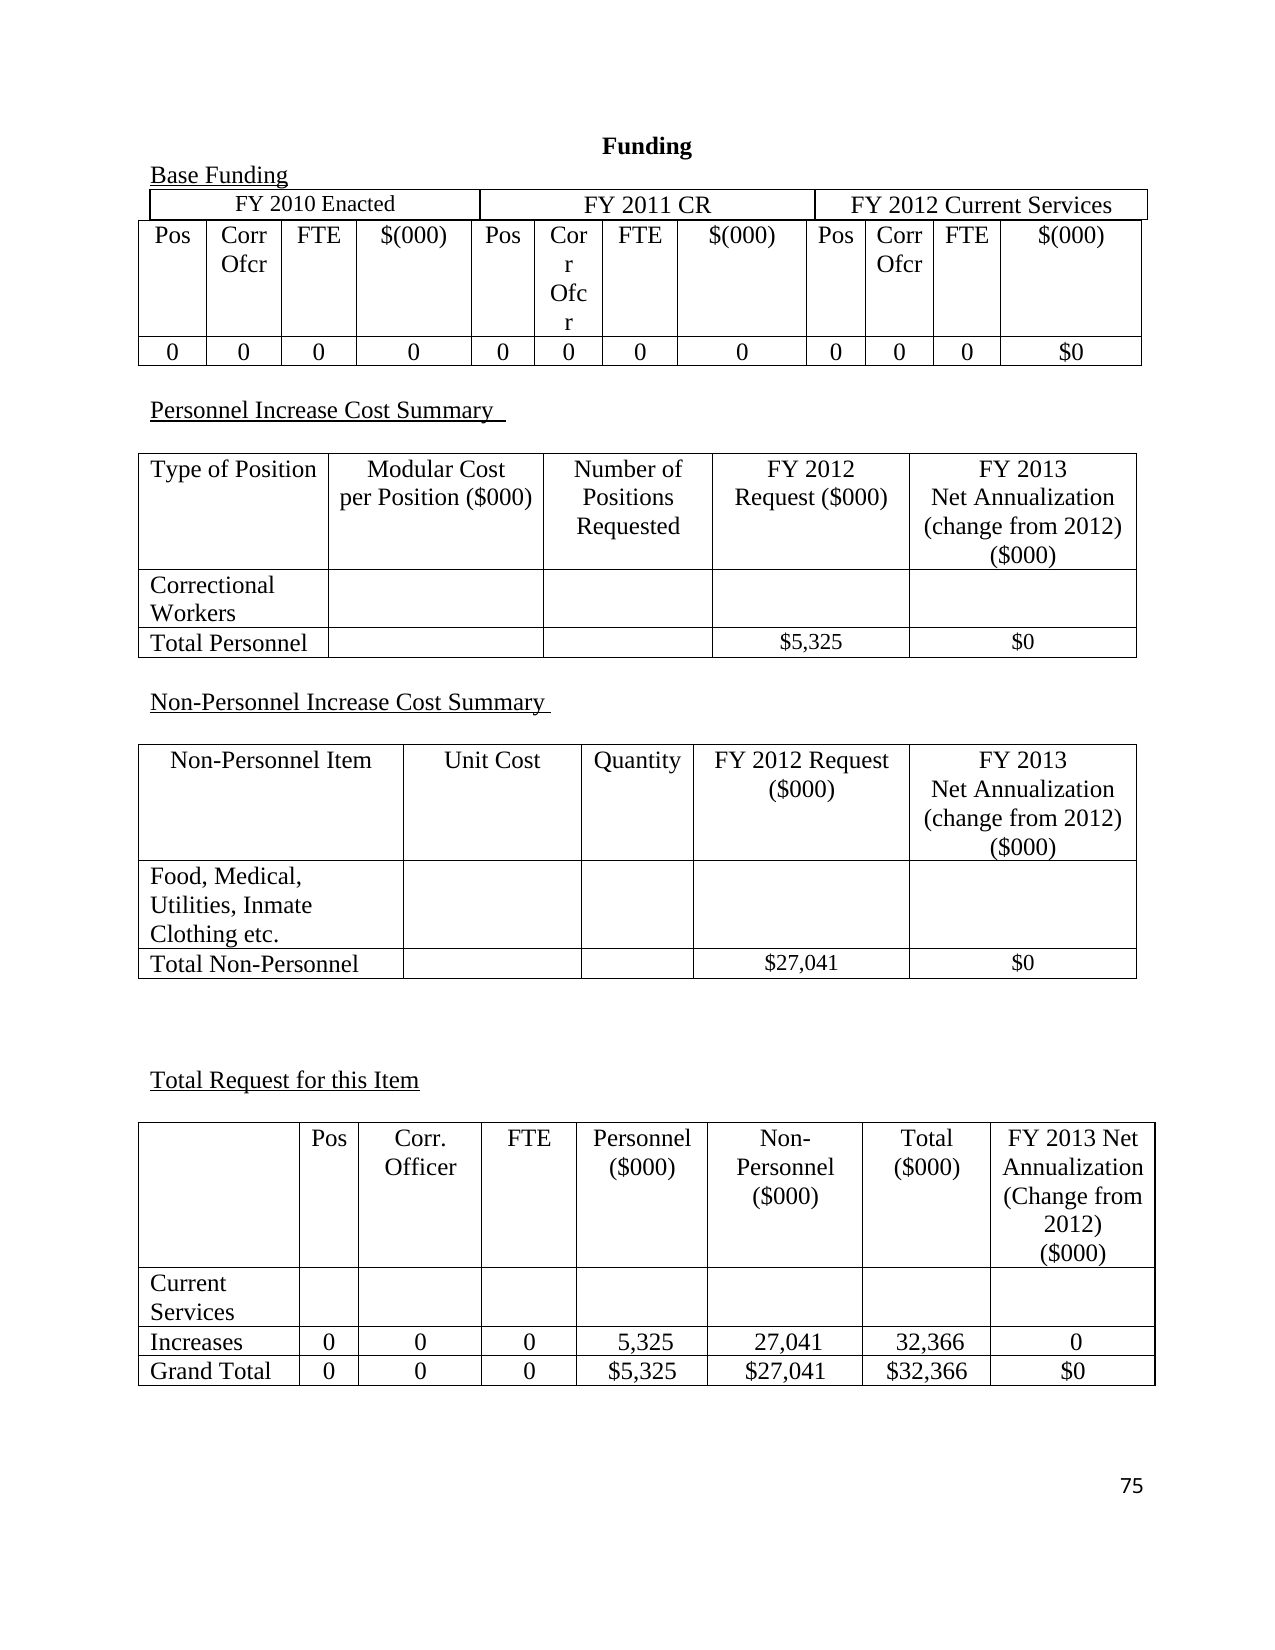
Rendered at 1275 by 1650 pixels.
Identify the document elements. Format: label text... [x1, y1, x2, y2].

table_cell 0 [535, 337, 602, 365]
table_cell 0 [300, 1327, 358, 1355]
table_cell [694, 861, 909, 948]
table_cell [713, 570, 909, 627]
table_cell 27,041 [708, 1327, 862, 1355]
table_cell 0 [482, 1327, 576, 1355]
table_header FY 2013 Net Annualization (change from 2012) ($000) [910, 454, 1136, 569]
table_header Personnel ($000) [577, 1123, 707, 1267]
table_cell Total Non-Personnel [139, 949, 403, 977]
table_cell 0 [866, 337, 933, 365]
table_cell $0 [910, 628, 1136, 657]
table_cell $32,366 [863, 1356, 990, 1385]
table_cell $0 [910, 949, 1136, 977]
table_cell 0 [603, 337, 677, 365]
table_cell [404, 949, 581, 977]
table_cell 0 [139, 337, 206, 365]
table_header FY 2012 Request ($000) [694, 745, 909, 860]
table_header Total ($000) [863, 1123, 990, 1267]
table_header FY 2013 Net Annualization (Change from 2012) ($000) [991, 1123, 1154, 1267]
table_header FTE [934, 221, 1000, 336]
table_cell 0 [359, 1327, 481, 1355]
table_cell 0 [991, 1327, 1154, 1355]
text Funding [150, 131, 1144, 160]
table_header $(000) [357, 221, 471, 336]
table_cell [404, 861, 581, 948]
table_cell [329, 628, 543, 657]
text Total Request for this Item [150, 1065, 1144, 1093]
table_header Modular Cost per Position ($000) [329, 454, 543, 569]
table_header Corr Ofcr [207, 221, 281, 336]
table_header FTE [482, 1123, 576, 1267]
table_cell Current Services [139, 1268, 299, 1326]
table_header FTE [603, 221, 677, 336]
table_header Non-Personnel ($000) [708, 1123, 862, 1267]
table_cell 32,366 [863, 1327, 990, 1355]
table_cell [482, 1268, 576, 1326]
table_cell [300, 1268, 358, 1326]
table_cell Total Personnel [139, 628, 328, 657]
table_header Non-Personnel Item [139, 745, 403, 860]
table_cell [577, 1268, 707, 1326]
table_cell $0 [991, 1356, 1154, 1385]
table_header FY 2012 Current Services [816, 190, 1147, 218]
table_cell 0 [207, 337, 281, 365]
table_header [139, 1123, 299, 1267]
table_header Corr Ofcr [535, 221, 602, 336]
table_header Unit Cost [404, 745, 581, 860]
table_header Pos [807, 221, 865, 336]
table_cell [910, 570, 1136, 627]
table_header FY 2013 Net Annualization (change from 2012) ($000) [910, 745, 1136, 860]
table_cell [991, 1268, 1154, 1326]
table_cell 0 [807, 337, 865, 365]
table_cell [329, 570, 543, 627]
table_cell $5,325 [713, 628, 909, 657]
table_header Number of Positions Requested [544, 454, 712, 569]
text Base Funding [150, 160, 1144, 189]
table_cell [582, 861, 693, 948]
table_cell $27,041 [694, 949, 909, 977]
table_header FY 2010 Enacted [151, 190, 479, 218]
table_header Pos [472, 221, 534, 336]
table_cell $27,041 [708, 1356, 862, 1385]
table_header Pos [300, 1123, 358, 1267]
table_header FY 2012 Request ($000) [713, 454, 909, 569]
table_cell $5,325 [577, 1356, 707, 1385]
table_cell 0 [678, 337, 806, 365]
table_cell [708, 1268, 862, 1326]
table_cell 0 [482, 1356, 576, 1385]
table_header FTE [282, 221, 356, 336]
table_cell 0 [359, 1356, 481, 1385]
table_cell Food, Medical, Utilities, Inmate Clothing etc. [139, 861, 403, 948]
table_cell 5,325 [577, 1327, 707, 1355]
table_header $(000) [1001, 221, 1141, 336]
text Non-Personnel Increase Cost Summary [150, 687, 1144, 716]
table_header Type of Position [139, 454, 328, 569]
table_header FY 2011 CR [481, 190, 814, 218]
table_header Quantity [582, 745, 693, 860]
table_cell 0 [472, 337, 534, 365]
table_header Corr Ofcr [866, 221, 933, 336]
table_cell [910, 861, 1136, 948]
table_cell 0 [300, 1356, 358, 1385]
table_cell Increases [139, 1327, 299, 1355]
table_cell [544, 628, 712, 657]
table_cell $0 [1001, 337, 1141, 365]
table_cell [863, 1268, 990, 1326]
table_cell [582, 949, 693, 977]
table_cell 0 [282, 337, 356, 365]
table_cell Grand Total [139, 1356, 299, 1385]
table_cell 0 [934, 337, 1000, 365]
table_header Corr. Officer [359, 1123, 481, 1267]
table_cell 0 [357, 337, 471, 365]
table_cell [544, 570, 712, 627]
table_cell Correctional Workers [139, 570, 328, 627]
text Personnel Increase Cost Summary [150, 395, 1144, 424]
table_cell [359, 1268, 481, 1326]
table_header $(000) [678, 221, 806, 336]
table_header Pos [139, 221, 206, 336]
